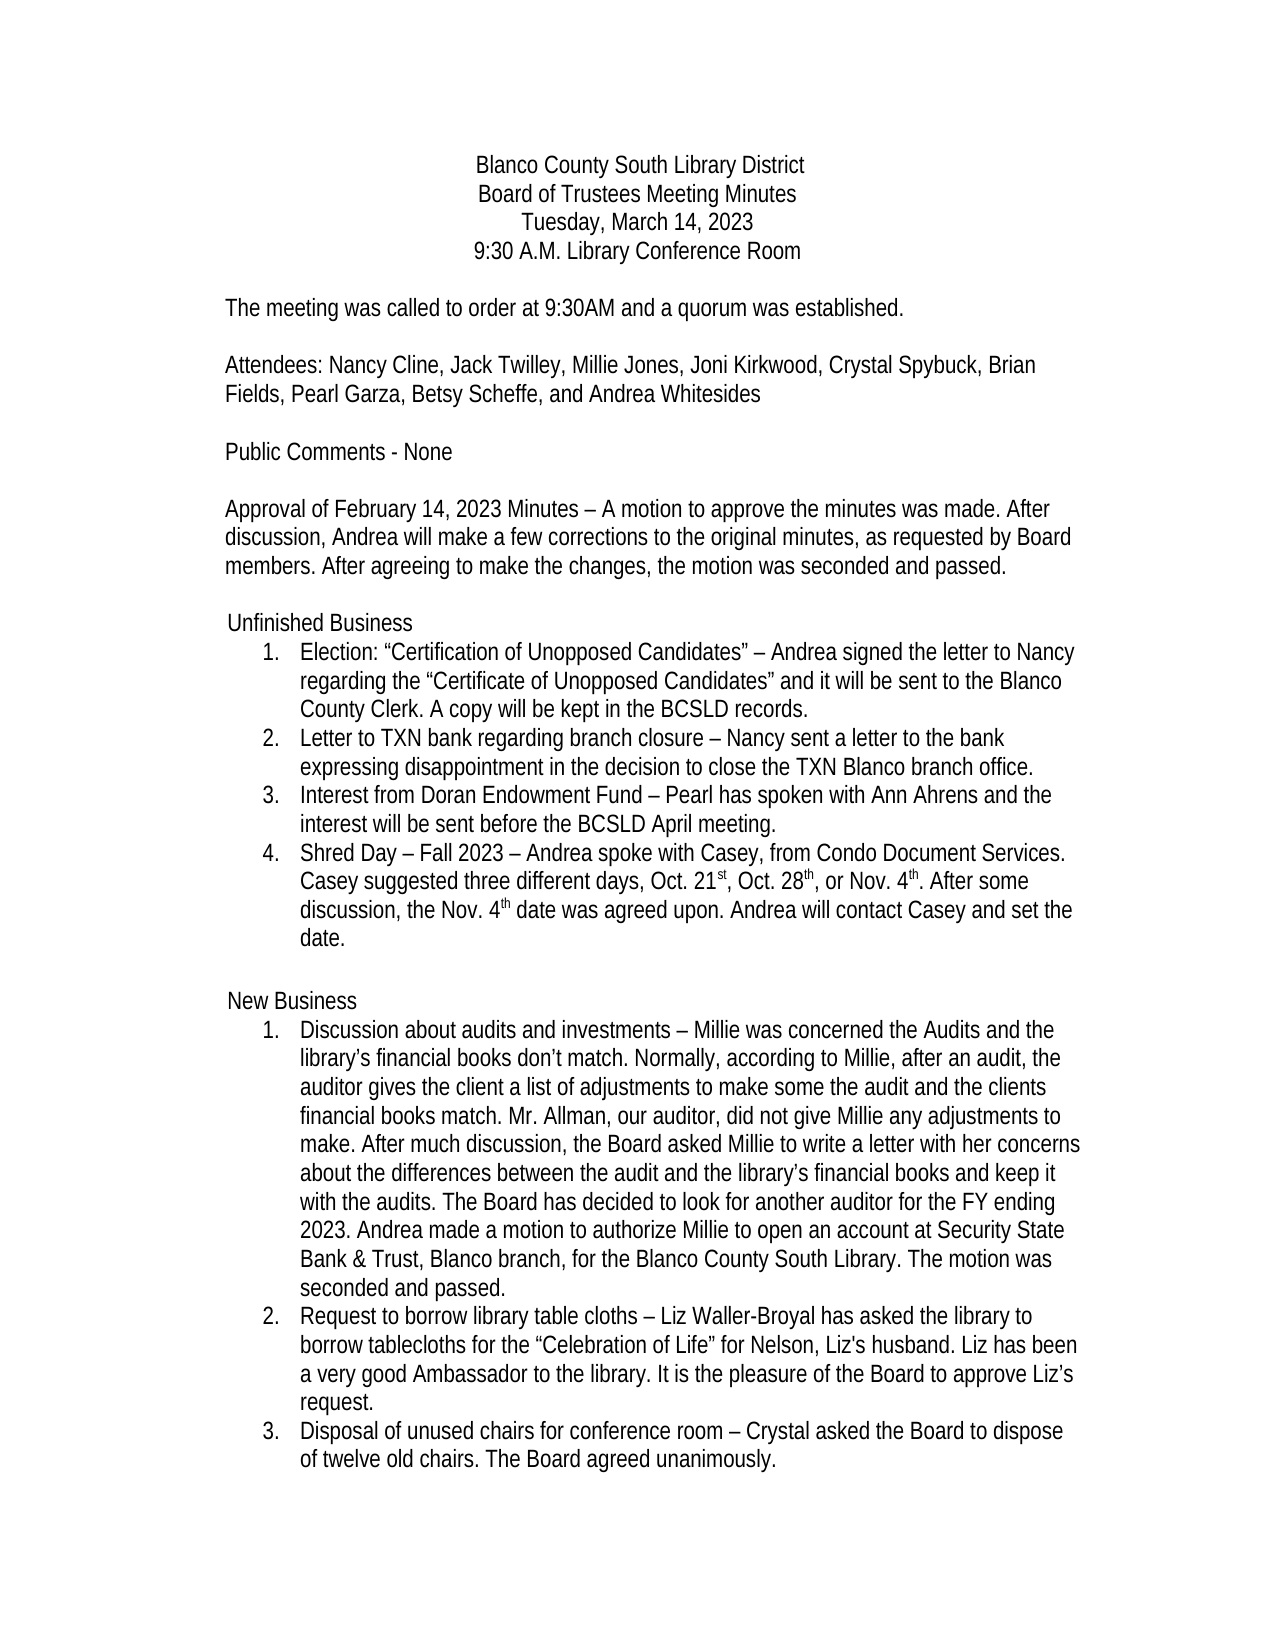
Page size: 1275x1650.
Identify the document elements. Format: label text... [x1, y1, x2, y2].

text Blanco County South Library District [187, 150, 1087, 179]
list Disposal of unused chairs for conference room – Crystal asked the Board to dispose of twelve old chairs. The Board agreed unanimously. [262, 1416, 1087, 1473]
list Interest from Doran Endowment Fund – Pearl has spoken with Ann Ahrens and the interest will be sent before the BCSLD April meeting. [262, 780, 1087, 837]
text Tuesday, March 14, 2023 [187, 207, 1087, 236]
list Election: “Certification of Unopposed Candidates” – Andrea signed the letter to Nancy regarding the “Certificate of Unopposed Candidates” and it will be sent to the Blanco County Clerk. A copy will be kept in the BCSLD records. [262, 637, 1087, 723]
text Public Comments - None [225, 436, 1087, 465]
list Request to borrow library table cloths – Liz Waller-Broyal has asked the library to borrow tablecloths for the “Celebration of Life” for Nelson, Liz's husband. Liz has been a very good Ambassador to the library. It is the pleasure of the Board to approve Liz’s request. [262, 1301, 1087, 1416]
text Board of Trustees Meeting Minutes [187, 179, 1087, 207]
list Shred Day – Fall 2023 – Andrea spoke with Casey, from Condo Document Services. Casey suggested three different days, Oct. 21st, Oct. 28th, or Nov. 4th. After some discussion, the Nov. 4th date was agreed upon. Andrea will contact Casey and set the date. [262, 837, 1087, 952]
text Approval of February 14, 2023 Minutes – A motion to approve the minutes was made. After discussion, Andrea will make a few corrections to the original minutes, as requested by Board members. After agreeing to make the changes, the motion was seconded and passed. [225, 494, 1087, 580]
text Unfinished Business [187, 608, 1087, 637]
text Attendees: Nancy Cline, Jack Twilley, Millie Jones, Joni Kirkwood, Crystal Spybuck, Brian Fields, Pearl Garza, Betsy Scheffe, and Andrea Whitesides [225, 351, 1087, 408]
list Letter to TXN bank regarding branch closure – Nancy sent a letter to the bank expressing disappointment in the decision to close the TXN Blanco branch office. [262, 723, 1087, 780]
list Discussion about audits and investments – Millie was concerned the Audits and the library’s financial books don’t match. Normally, according to Millie, after an audit, the auditor gives the client a list of adjustments to make some the audit and the clients financial books match. Mr. Allman, our auditor, did not give Millie any adjustments to make. After much discussion, the Board asked Millie to write a letter with her concerns about the differences between the audit and the library’s financial books and keep it with the audits. The Board has decided to look for another auditor for the FY ending 2023. Andrea made a motion to authorize Millie to open an account at Security State Bank & Trust, Blanco branch, for the Blanco County South Library. The motion was seconded and passed. [262, 1015, 1087, 1301]
text New Business [187, 986, 1087, 1015]
text 9:30 A.M. Library Conference Room [187, 236, 1087, 264]
text The meeting was called to order at 9:30AM and a quorum was established. [225, 293, 1087, 322]
